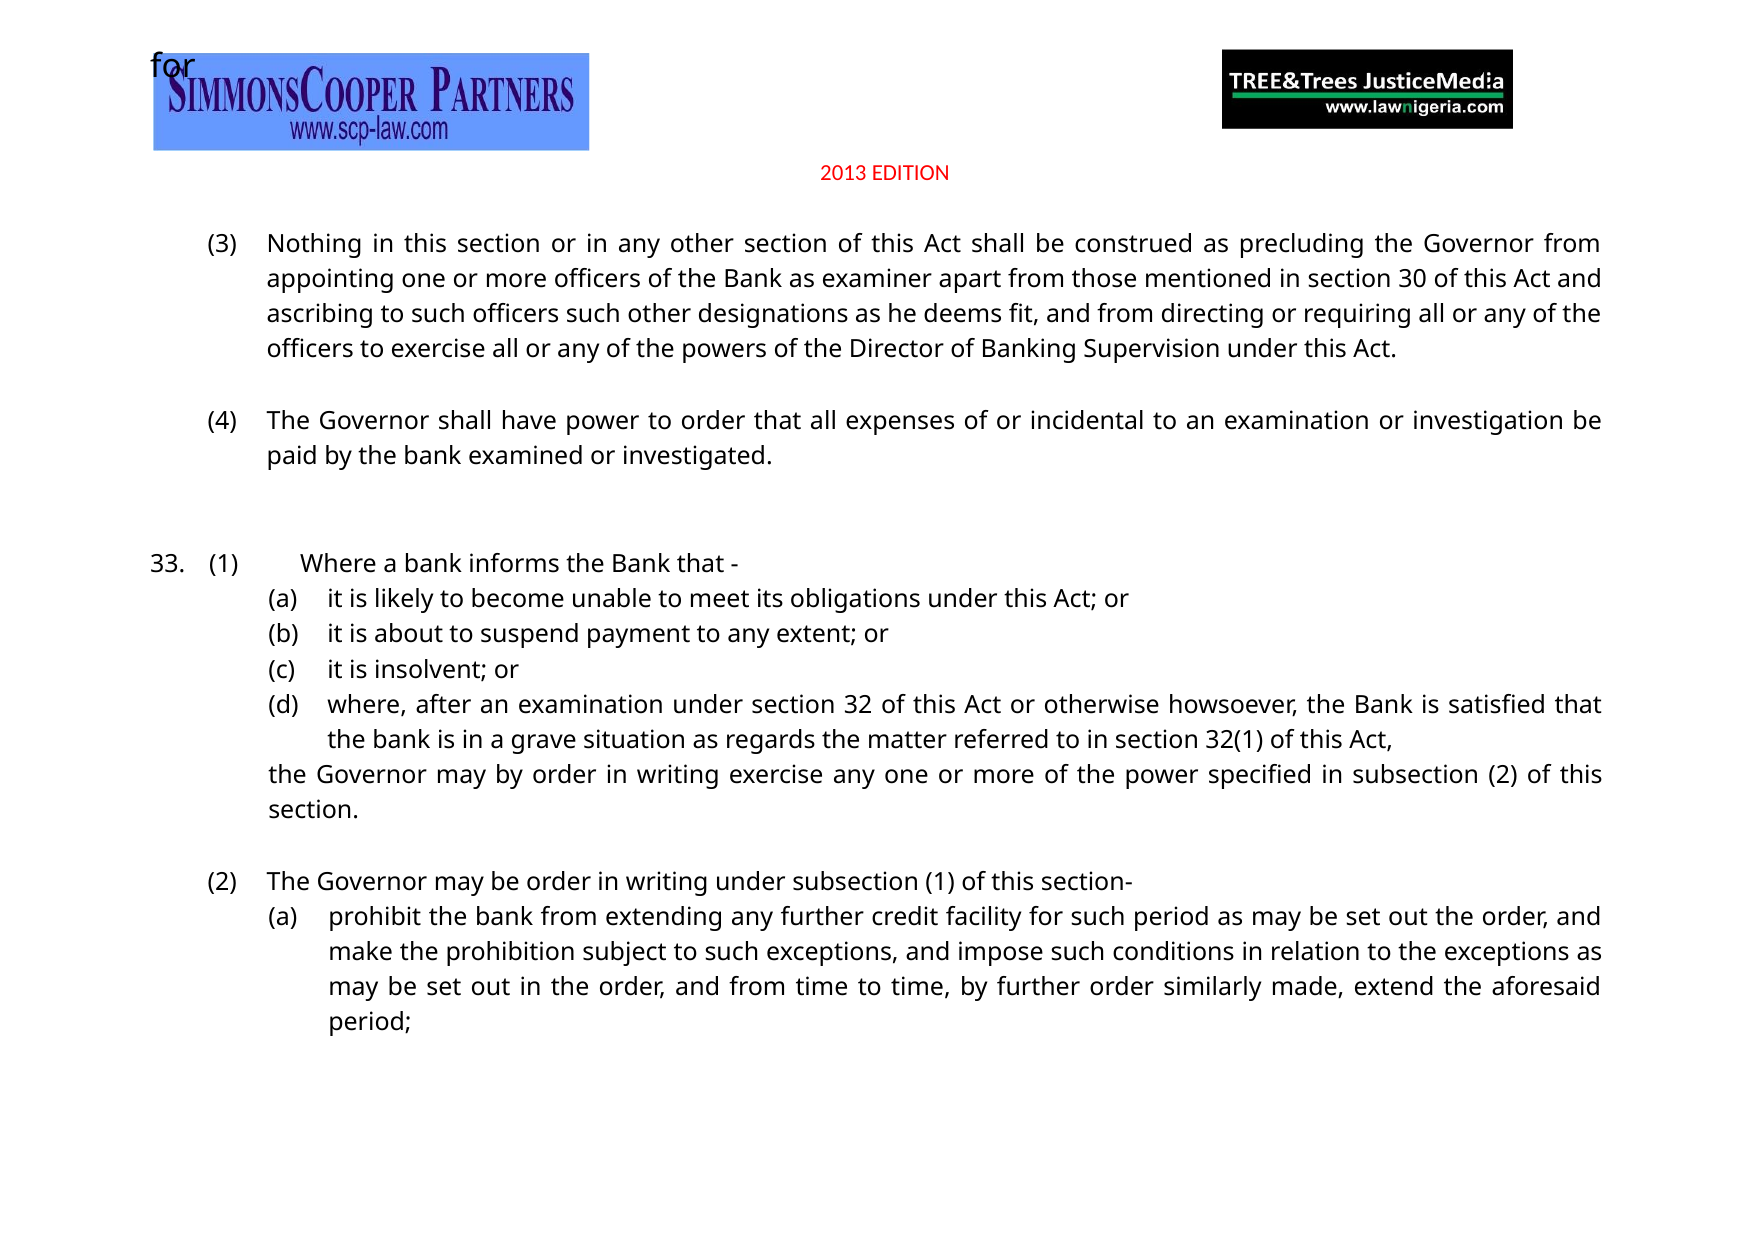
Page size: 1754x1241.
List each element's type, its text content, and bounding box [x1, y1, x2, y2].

list it is likely to become unable to meet its obligations under this Act; or [268, 581, 1604, 615]
list The Governor may be order in writing under subsection (1) of this section- [207, 863, 1604, 897]
list Nothing in this section or in any other section of this Act shall be construed as precluding the Governor from appointing one or more officers of the Bank as examiner apart from those mentioned in section 30 of this Act and ascribing to such officers such other designations as he deems fit, and from directing or requiring all or any of the officers to exercise all or any of the powers of the Director of Banking Supervision under this Act. [207, 225, 1604, 364]
list it is insolvent; or [268, 651, 1604, 685]
picture [1222, 49, 1513, 129]
text the Governor may by order in writing exercise any one or more of the power specified in subsection (2) of this section. [268, 756, 1604, 826]
list where, after an examination under section 32 of this Act or otherwise howsoever, the Bank is satisfied that the bank is in a grave situation as regards the matter referred to in section 32(1) of this Act, [268, 686, 1604, 755]
list The Governor shall have power to order that all expenses of or incidental to an examination or investigation be paid by the bank examined or investigated. [207, 402, 1604, 471]
picture [153, 53, 590, 151]
list it is about to suspend payment to any extent; or [268, 616, 1604, 650]
list (1) Where a bank informs the Bank that - [150, 546, 1604, 580]
list prohibit the bank from extending any further credit facility for such period as may be set out the order, and make the prohibition subject to such exceptions, and impose such conditions in relation to the exceptions as may be set out in the order, and from time to time, by further order similarly made, extend the aforesaid period; [268, 898, 1604, 1037]
